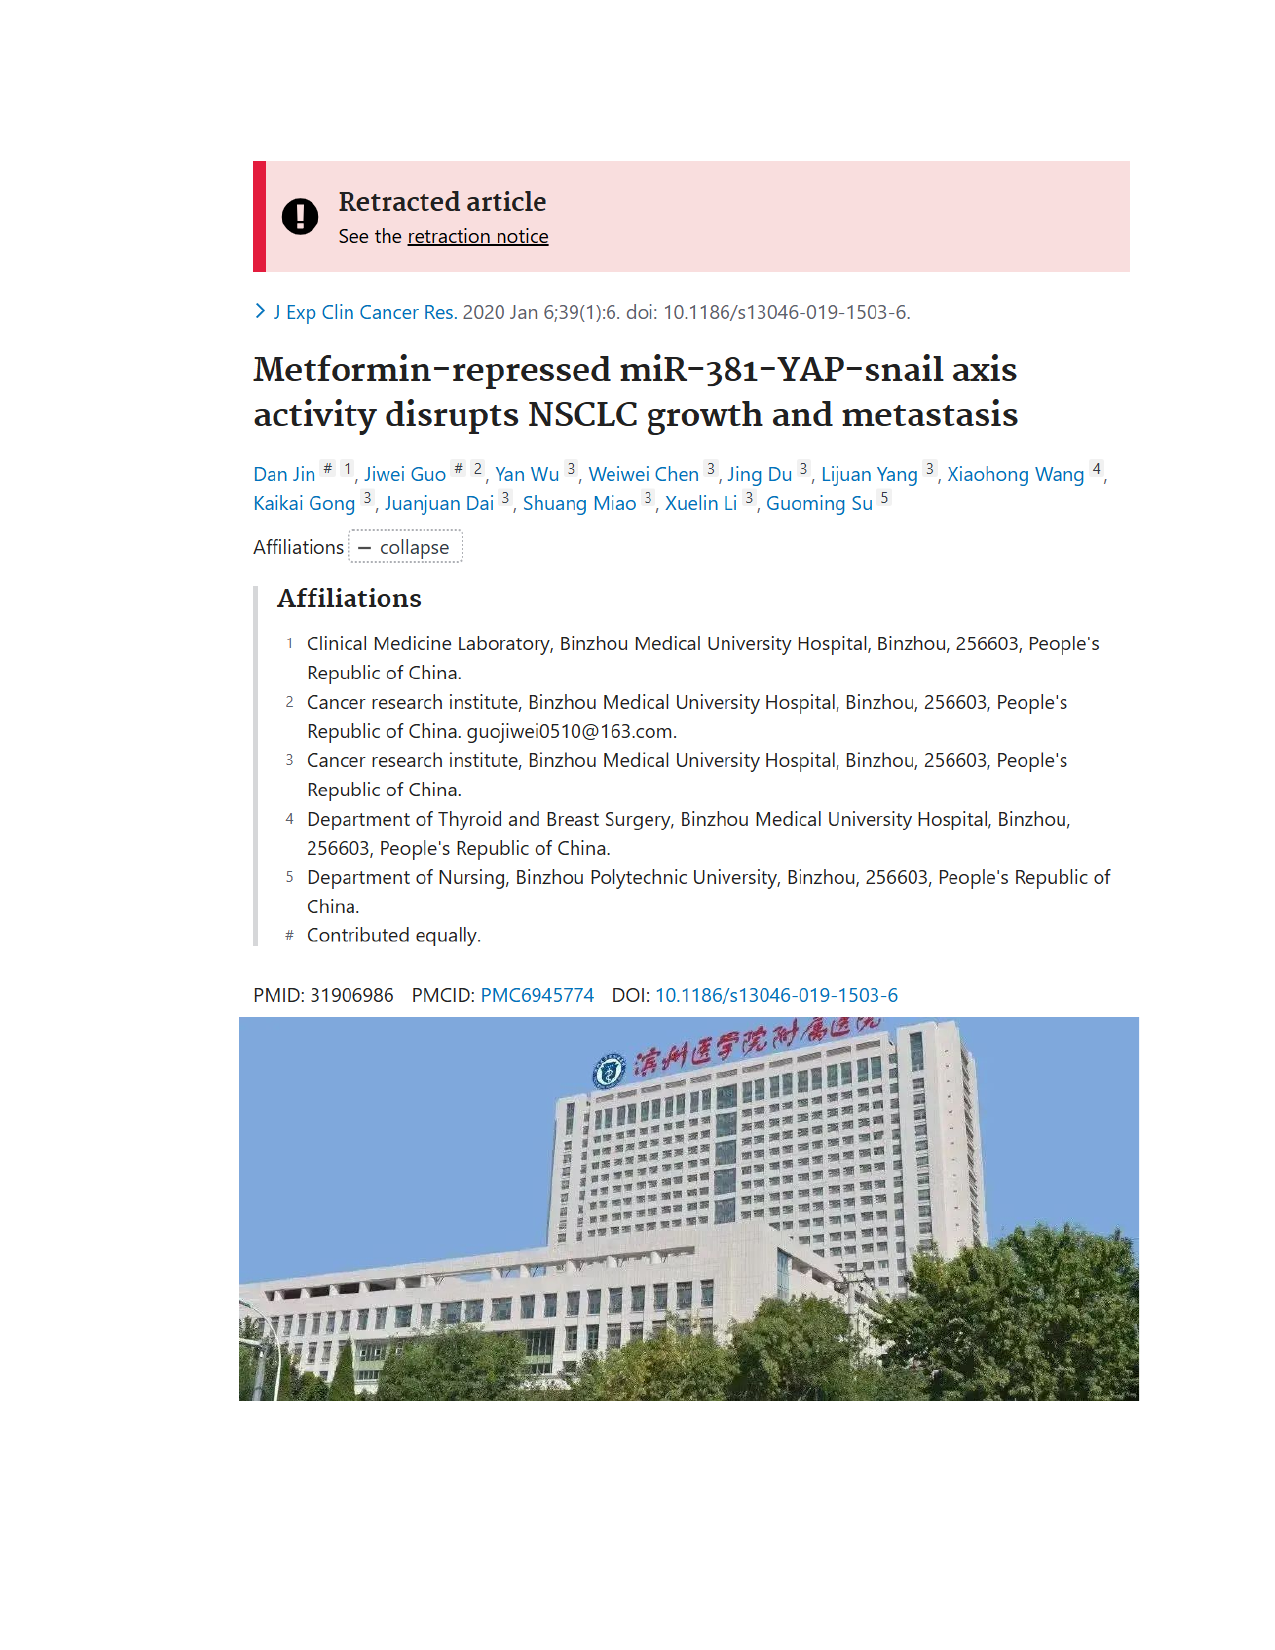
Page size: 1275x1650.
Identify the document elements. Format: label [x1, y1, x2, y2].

picture [237, 150, 1140, 1401]
